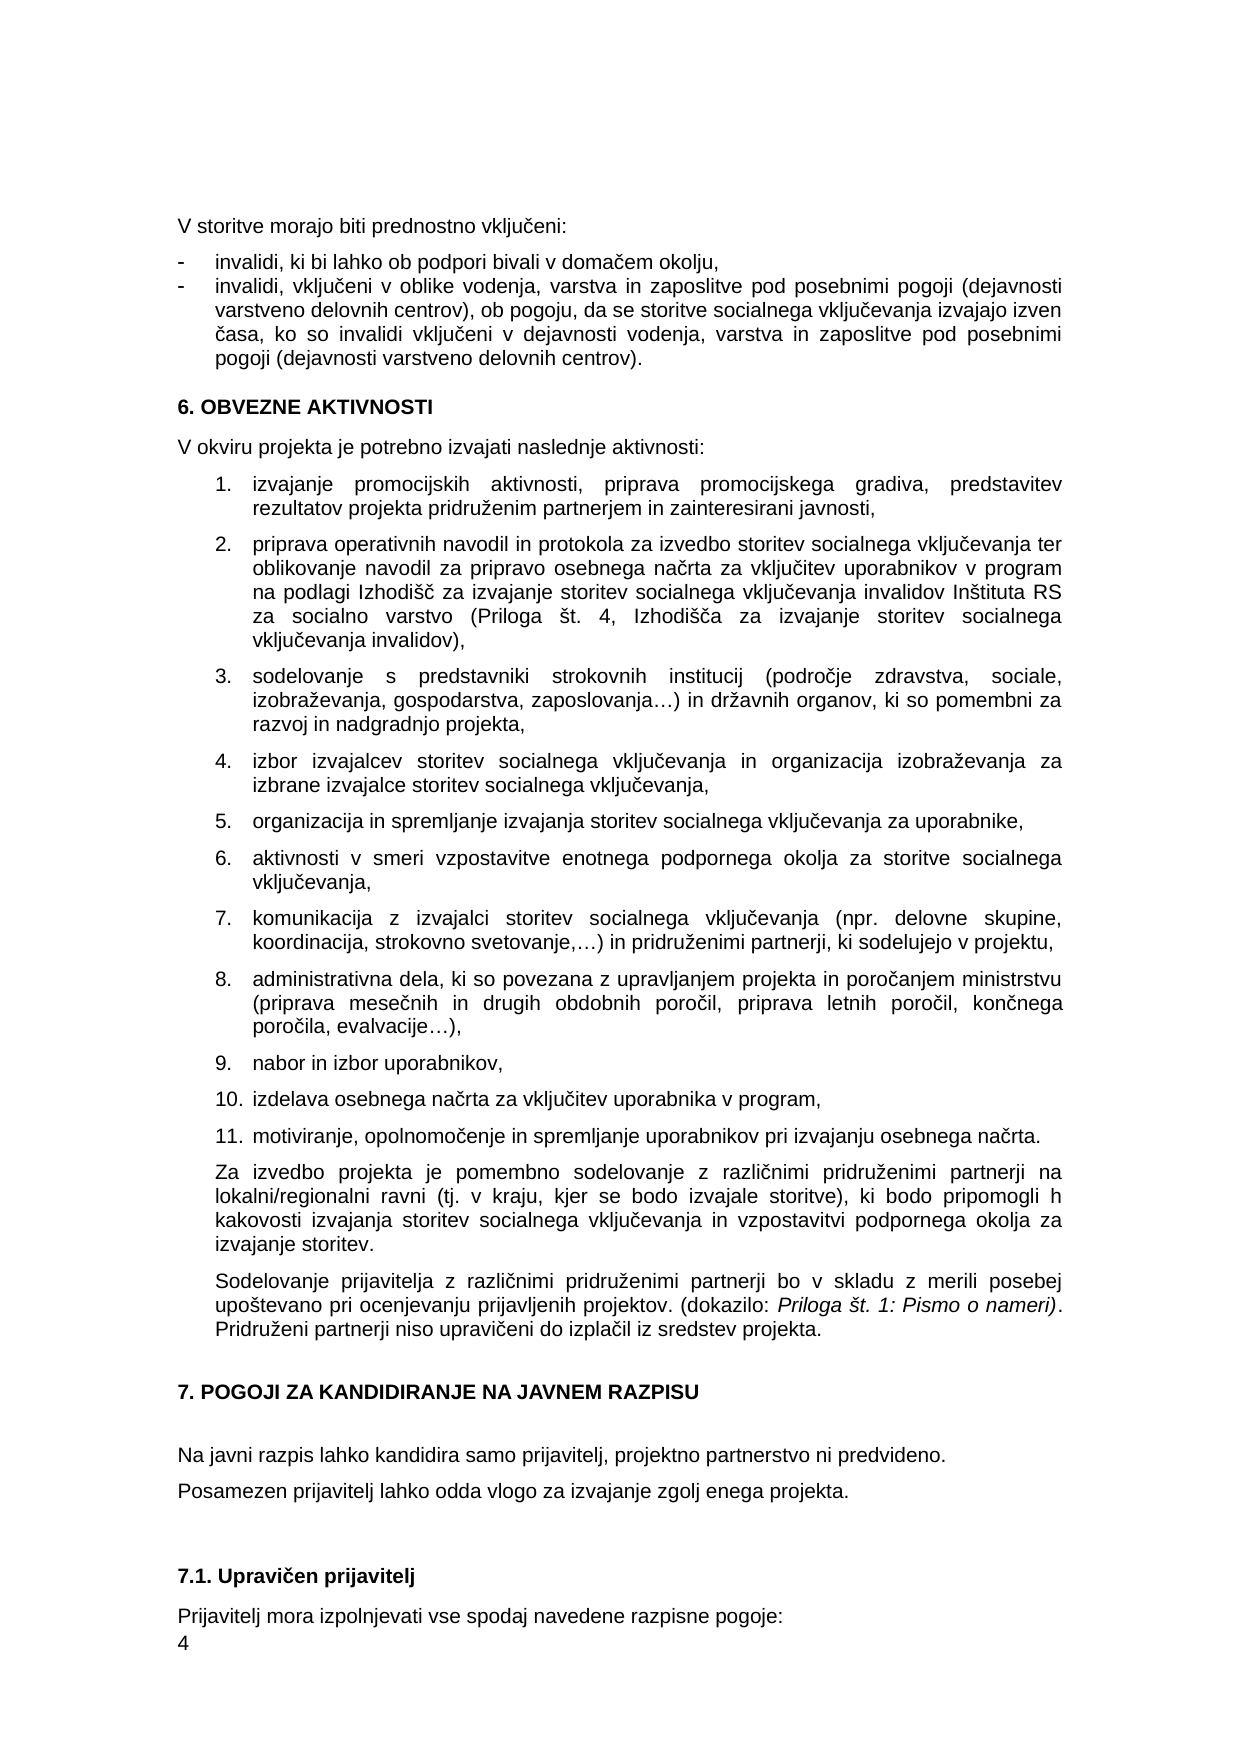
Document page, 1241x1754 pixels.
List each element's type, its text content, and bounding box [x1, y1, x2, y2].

subtitle 7.1. Upravičen prijavitelj [177, 1564, 1063, 1588]
text Prijavitelj mora izpolnjevati vse spodaj navedene razpisne pogoje: [177, 1604, 1063, 1628]
text Na javni razpis lahko kandidira samo prijavitelj, projektno partnerstvo ni predvideno. [177, 1442, 1063, 1466]
subtitle 6. OBVEZNE AKTIVNOSTI [177, 395, 1063, 419]
list invalidi, vključeni v oblike vodenja, varstva in zaposlitve pod posebnimi pogoji (dejavnosti varstveno delovnih centrov), ob pogoju, da se storitve socialnega vključevanja izvajajo izven časa, ko so invalidi vključeni v dejavnosti vodenja, varstva in zaposlitve pod posebnimi pogoji (dejavnosti varstveno delovnih centrov). [177, 274, 1063, 370]
list motiviranje, opolnomočenje in spremljanje uporabnikov pri izvajanju osebnega načrta. [215, 1124, 1063, 1148]
list organizacija in spremljanje izvajanja storitev socialnega vključevanja za uporabnike, [215, 809, 1063, 833]
list izvajanje promocijskih aktivnosti, priprava promocijskega gradiva, predstavitev rezultatov projekta pridruženim partnerjem in zainteresirani javnosti, [215, 472, 1063, 519]
list nabor in izbor uporabnikov, [215, 1051, 1063, 1075]
text Sodelovanje prijavitelja z različnimi pridruženimi partnerji bo v skladu z merili posebej upoštevano pri ocenjevanju prijavljenih projektov. (dokazilo: Priloga št. 1: Pismo o nameri). Pridruženi partnerji niso upravičeni do izplačil iz sredstev projekta. [215, 1268, 1063, 1340]
list izbor izvajalcev storitev socialnega vključevanja in organizacija izobraževanja za izbrane izvajalce storitev socialnega vključevanja, [215, 749, 1063, 797]
list administrativna dela, ki so povezana z upravljanjem projekta in poročanjem ministrstvu (priprava mesečnih in drugih obdobnih poročil, priprava letnih poročil, končnega poročila, evalvacije…), [215, 966, 1063, 1038]
list sodelovanje s predstavniki strokovnih institucij (področje zdravstva, sociale, izobraževanja, gospodarstva, zaposlovanja…) in državnih organov, ki so pomembni za razvoj in nadgradnjo projekta, [215, 664, 1063, 736]
subtitle 7. POGOJI ZA KANDIDIRANJE NA JAVNEM RAZPISU [177, 1378, 1063, 1405]
list komunikacija z izvajalci storitev socialnega vključevanja (npr. delovne skupine, koordinacija, strokovno svetovanje,…) in pridruženimi partnerji, ki sodelujejo v projektu, [215, 906, 1063, 954]
list priprava operativnih navodil in protokola za izvedbo storitev socialnega vključevanja ter oblikovanje navodil za pripravo osebnega načrta za vključitev uporabnikov v program na podlagi Izhodišč za izvajanje storitev socialnega vključevanja invalidov Inštituta RS za socialno varstvo (Priloga št. 4, Izhodišča za izvajanje storitev socialnega vključevanja invalidov), [215, 532, 1063, 652]
text Za izvedbo projekta je pomembno sodelovanje z različnimi pridruženimi partnerji na lokalni/regionalni ravni (tj. v kraju, kjer se bodo izvajale storitve), ki bodo pripomogli h kakovosti izvajanja storitev socialnega vključevanja in vzpostavitvi podpornega okolja za izvajanje storitev. [215, 1160, 1063, 1256]
list izdelava osebnega načrta za vključitev uporabnika v program, [215, 1087, 1063, 1111]
text V storitve morajo biti prednostno vključeni: [177, 214, 1063, 238]
list aktivnosti v smeri vzpostavitve enotnega podpornega okolja za storitve socialnega vključevanja, [215, 846, 1063, 893]
text V okviru projekta je potrebno izvajati naslednje aktivnosti: [177, 435, 1063, 459]
list invalidi, ki bi lahko ob podpori bivali v domačem okolju, [177, 250, 1063, 274]
text Posamezen prijavitelj lahko odda vlogo za izvajanje zgolj enega projekta. [177, 1479, 1063, 1503]
